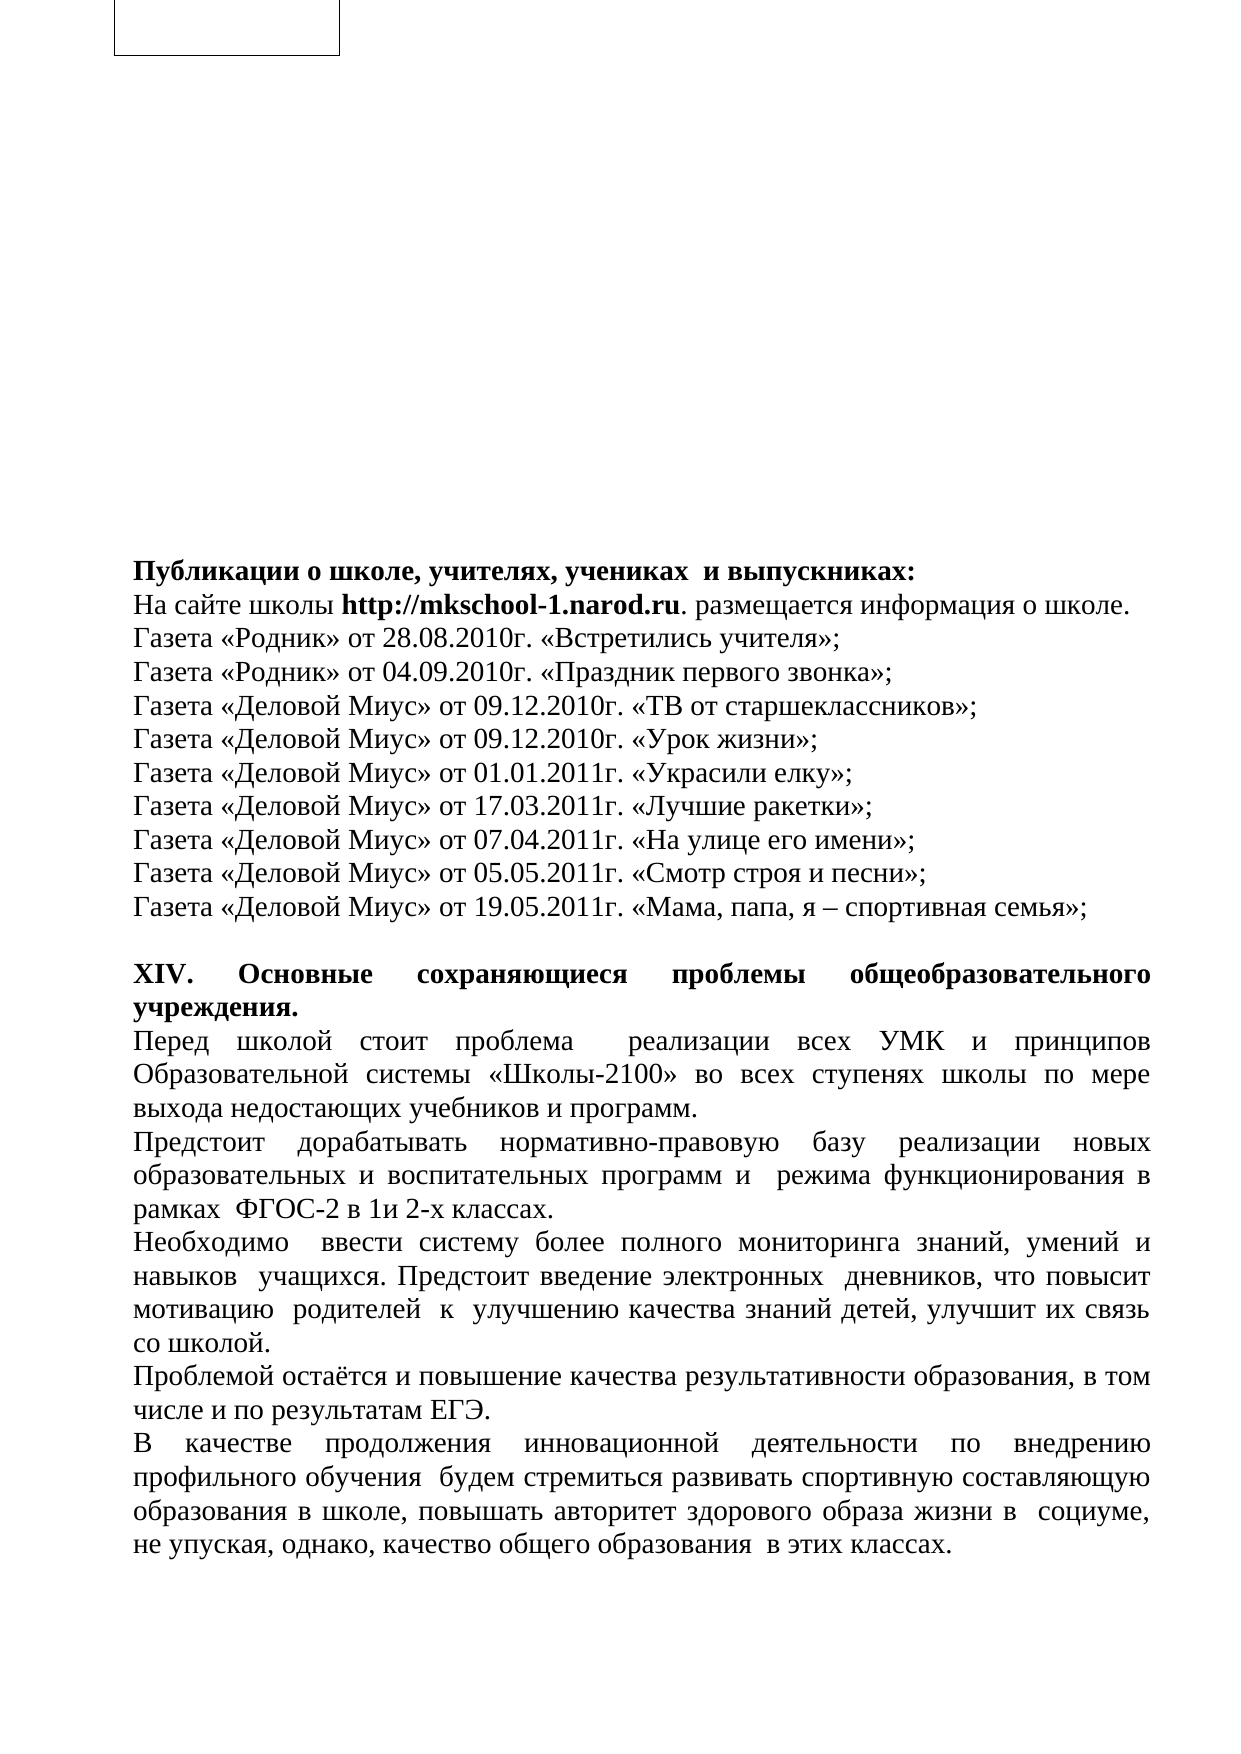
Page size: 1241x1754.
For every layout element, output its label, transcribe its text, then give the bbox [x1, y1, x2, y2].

text Газета «Родник» от 28.08.2010г. «Встретились учителя»; [133, 621, 1152, 654]
list Необходимо ввести систему более полного мониторинга знаний, умений и навыков учащихся. Предстоит введение электронных дневников, что повысит мотивацию родителей к улучшению качества знаний детей, улучшит их связь со школой. [133, 1224, 1152, 1358]
text Публикации о школе, учителях, учениках и выпускниках: [133, 553, 1152, 587]
text Газета «Деловой Миус» от 09.12.2010г. «Урок жизни»; [133, 721, 1152, 755]
text XIV. Основные сохраняющиеся проблемы общеобразовательного учреждения. [133, 956, 1152, 1023]
text Газета «Деловой Миус» от 19.05.2011г. «Мама, папа, я – спортивная семья»; [133, 889, 1152, 922]
text Газета «Деловой Миус» от 05.05.2011г. «Смотр строя и песни»; [133, 855, 1152, 889]
text Газета «Деловой Миус» от 09.12.2010г. «ТВ от старшеклассников»; [133, 688, 1152, 721]
text На сайте школы http://mkschool-1.narod.ru. размещается информация о школе. [133, 587, 1152, 621]
text Газета «Деловой Миус» от 01.01.2011г. «Украсили елку»; [133, 755, 1152, 788]
list Перед школой стоит проблема реализации всех УМК и принципов Образовательной системы «Школы-2100» во всех ступенях школы по мере выхода недостающих учебников и программ. [133, 1023, 1152, 1124]
text Газета «Деловой Миус» от 17.03.2011г. «Лучшие ракетки»; [133, 788, 1152, 822]
text Газета «Деловой Миус» от 07.04.2011г. «На улице его имени»; [133, 822, 1152, 855]
list В качестве продолжения инновационной деятельности по внедрению профильного обучения будем стремиться развивать спортивную составляющую образования в школе, повышать авторитет здорового образа жизни в социуме, не упуская, однако, качество общего образования в этих классах. [133, 1426, 1152, 1560]
list Предстоит дорабатывать нормативно-правовую базу реализации новых образовательных и воспитательных программ и режима функционирования в рамках ФГОС-2 в 1и 2-х классах. [133, 1124, 1152, 1224]
text Газета «Родник» от 04.09.2010г. «Праздник первого звонка»; [133, 654, 1152, 688]
list Проблемой остаётся и повышение качества результативности образования, в том числе и по результатам ЕГЭ. [133, 1358, 1152, 1426]
